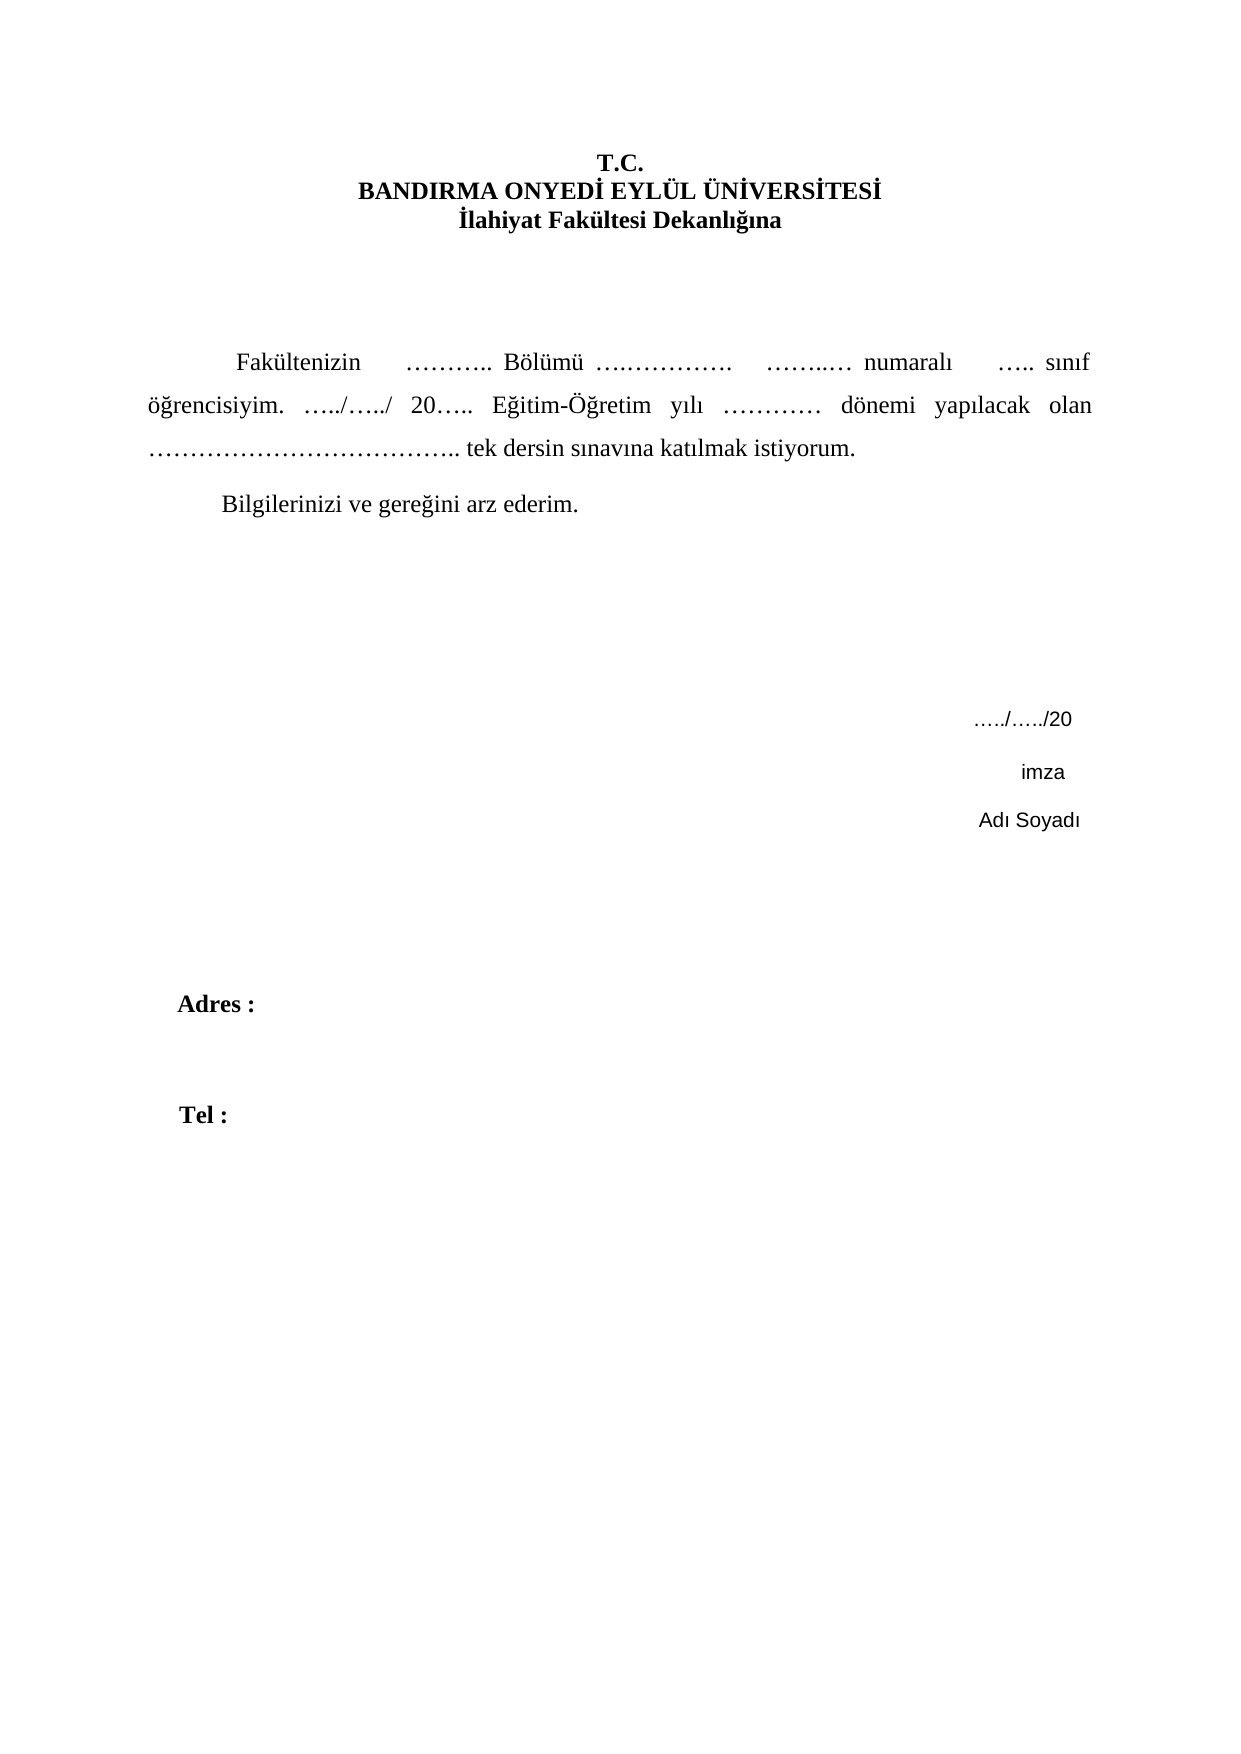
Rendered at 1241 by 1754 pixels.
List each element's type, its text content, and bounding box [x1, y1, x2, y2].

text BANDIRMA ONYEDİ EYLÜL ÜNİVERSİTESİ [148, 176, 1093, 205]
text …../…../20 [148, 707, 1093, 731]
text Adı Soyadı [148, 807, 1093, 831]
text T.C. [148, 148, 1093, 176]
text İlahiyat Fakültesi Dekanlığına [148, 205, 1093, 234]
text Fakültenizin ……….. Bölümü ….…………. ……..… numaralı ….. sınıf öğrencisiyim. …../…../ 20….. Eğitim-Öğretim yılı ………… dönemi yapılacak olan ……………………………….. tek dersin sınavına katılmak istiyorum. [148, 347, 1093, 462]
text Tel : [148, 1100, 1093, 1129]
text Adres : [177, 989, 1093, 1018]
text Bilgilerinizi ve gereğini arz ederim. [148, 489, 1093, 518]
text imza [148, 759, 1093, 783]
